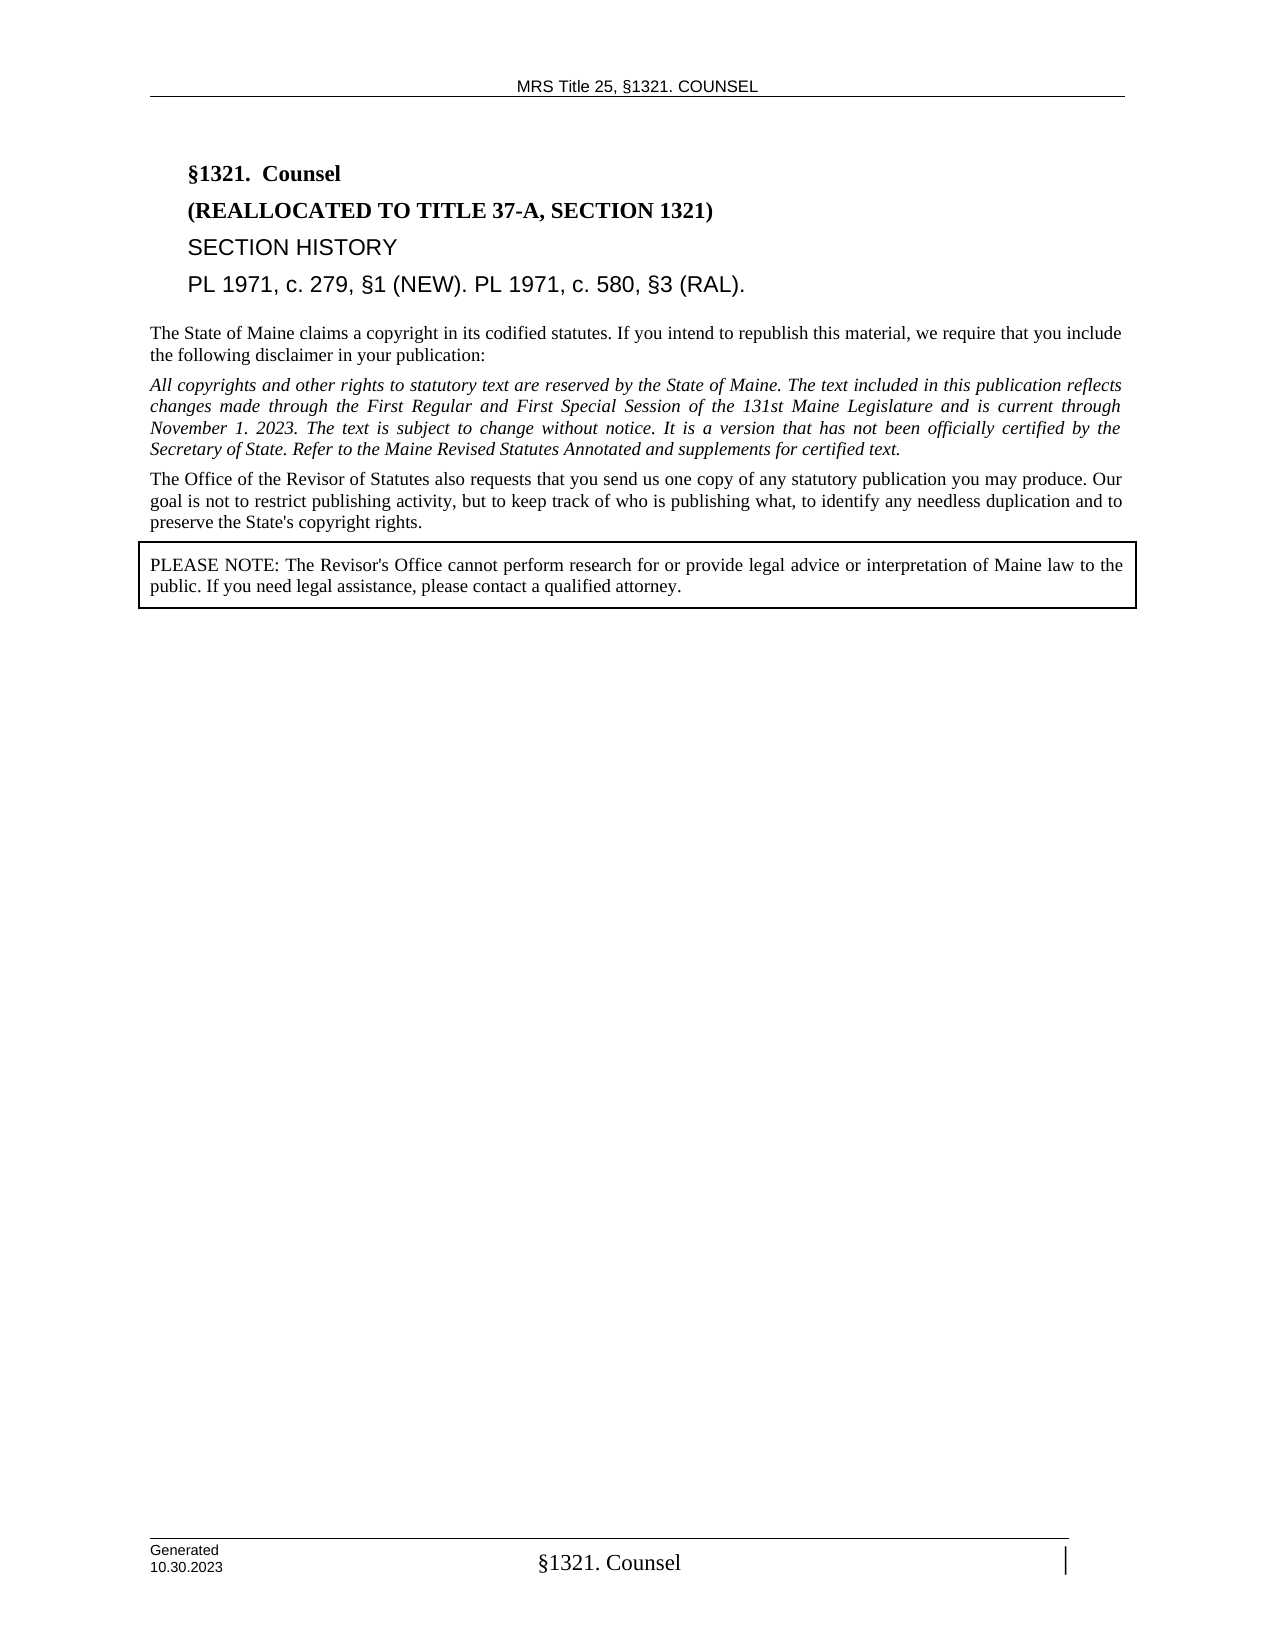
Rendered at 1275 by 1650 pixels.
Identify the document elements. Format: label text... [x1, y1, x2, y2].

text (REALLOCATED TO TITLE 37-A, SECTION 1321) [187, 197, 1125, 223]
text The State of Maine claims a copyright in its codified statutes. If you intend to republish this material, we require that you include the following disclaimer in your publication: [150, 322, 1125, 365]
text PL 1971, c. 279, §1 (NEW). PL 1971, c. 580, §3 (RAL). [187, 271, 1125, 297]
text The Office of the Revisor of Statutes also requests that you send us one copy of any statutory publication you may produce. Our goal is not to restrict publishing activity, but to keep track of who is publishing what, to identify any needless duplication and to preserve the State's copyright rights. [150, 468, 1125, 533]
text SECTION HISTORY [187, 234, 1125, 260]
text All copyrights and other rights to statutory text are reserved by the State of Maine. The text included in this publication reflects changes made through the First Regular and First Special Session of the 131st Maine Legislature and is current through November 1. 2023 . The text is subject to change without notice. It is a version that has not been officially certified by the Secretary of State. Refer to the Maine Revised Statutes Annotated and supplements for certified text. [150, 373, 1125, 460]
text PLEASE NOTE: The Revisor's Office cannot perform research for or provide legal advice or interpretation of Maine law to the public. If you need legal assistance, please contact a qualified attorney. [140, 543, 1135, 607]
text §1321. Counsel [187, 160, 1125, 187]
